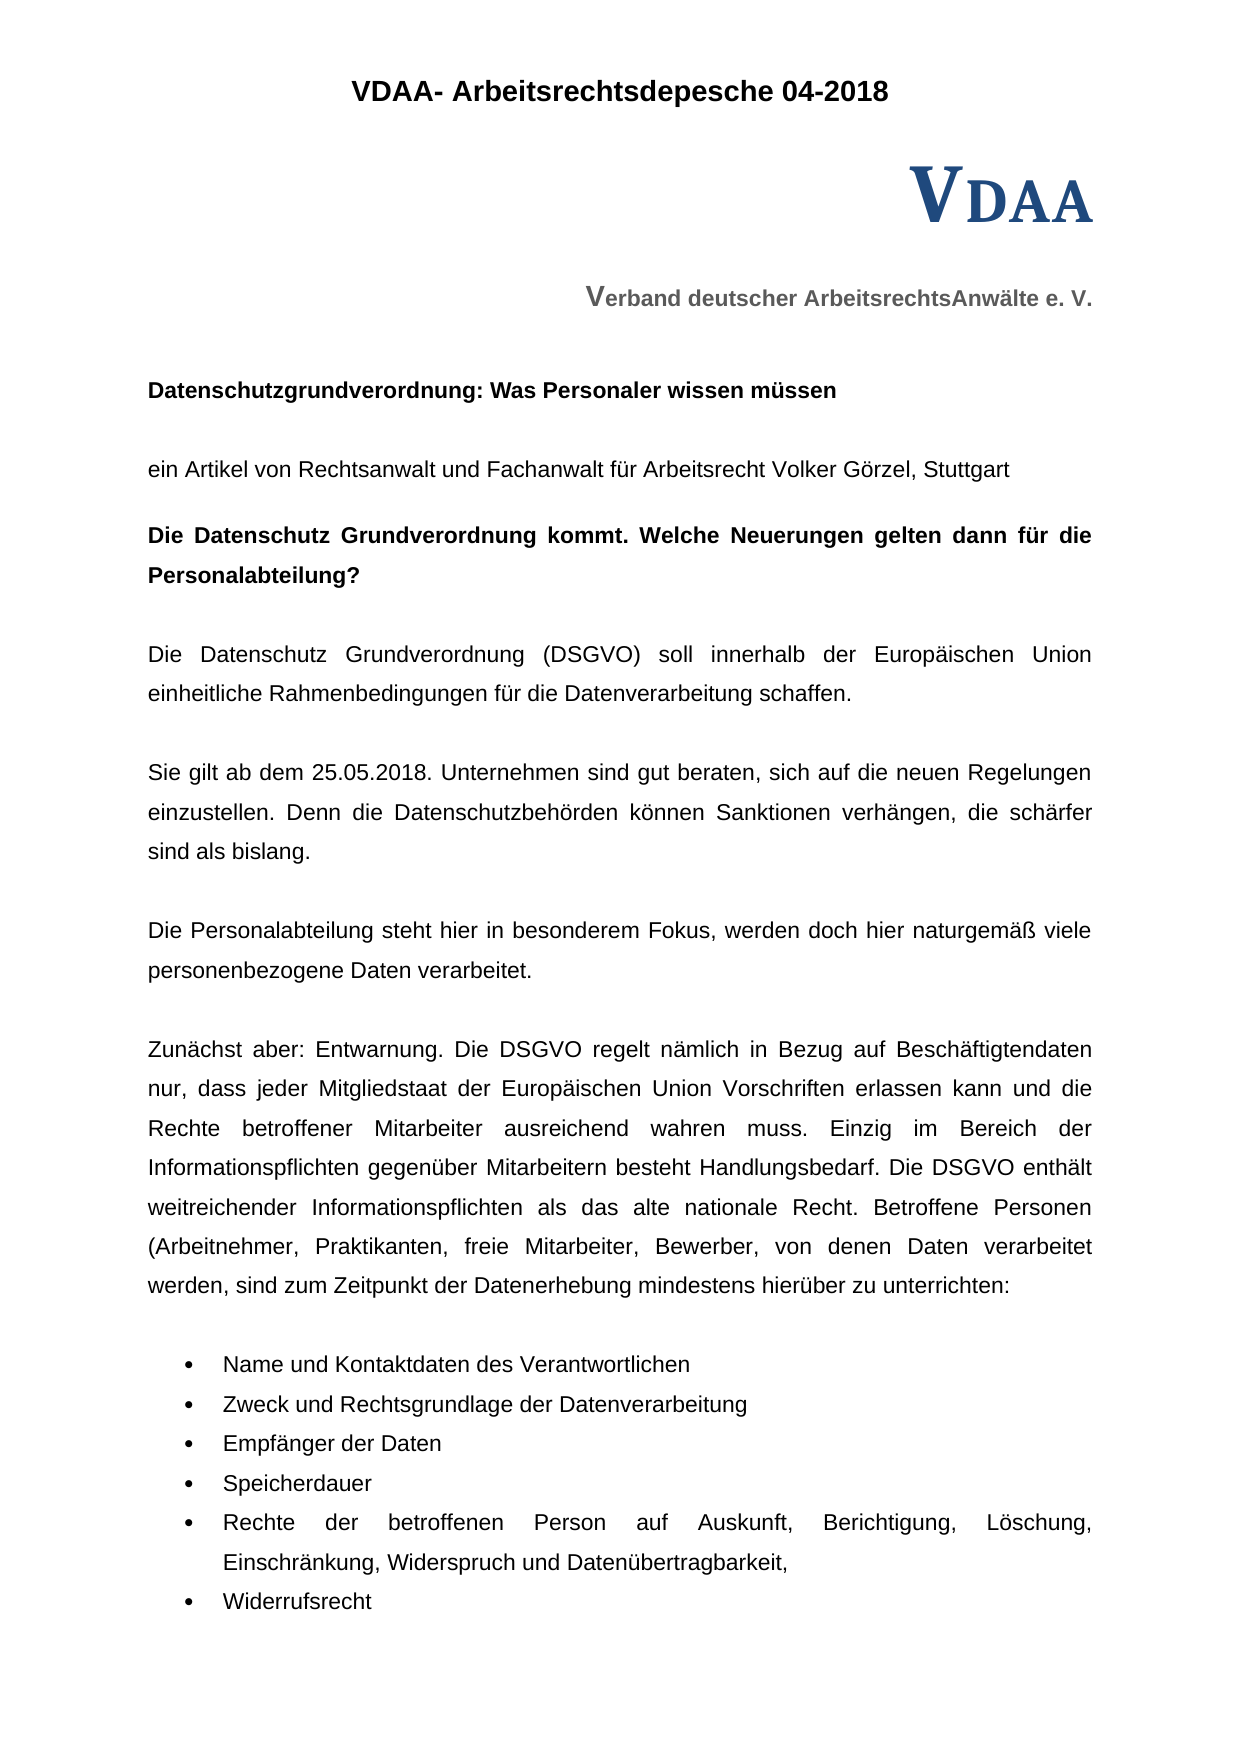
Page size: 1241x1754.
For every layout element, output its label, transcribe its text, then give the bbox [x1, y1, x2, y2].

text VDAA [148, 148, 1093, 243]
text Sie gilt ab dem 25.05.2018. Unternehmen sind gut beraten, sich auf die neuen Regelungen einzustellen. Denn die Datenschutzbehörden können Sanktionen verhängen, die schärfer sind als bislang. [148, 759, 1093, 864]
list Name und Kontaktdaten des Verantwortlichen [185, 1351, 1093, 1378]
list Rechte der betroffenen Person auf Auskunft, Berichtigung, Löschung, Einschränkung, Widerspruch und Datenübertragbarkeit, [185, 1509, 1093, 1575]
text Verband deutscher ArbeitsrechtsAnwälte e. V. [148, 279, 1093, 312]
text Die Datenschutz Grundverordnung (DSGVO) soll innerhalb der Europäischen Union einheitliche Rahmenbedingungen für die Datenverarbeitung schaffen. [148, 641, 1093, 707]
text Die Personalabteilung steht hier in besonderem Fokus, werden doch hier naturgemäß viele personenbezogene Daten verarbeitet. [148, 917, 1093, 983]
list Zweck und Rechtsgrundlage der Datenverarbeitung [185, 1391, 1093, 1417]
list Empfänger der Daten [185, 1430, 1093, 1457]
text Datenschutzgrundverordnung: Was Personaler wissen müssen [148, 377, 1093, 404]
text Zunächst aber: Entwarnung. Die DSGVO regelt nämlich in Bezug auf Beschäftigtendaten nur, dass jeder Mitgliedstaat der Europäischen Union Vorschriften erlassen kann und die Rechte betroffener Mitarbeiter ausreichend wahren muss. Einzig im Bereich der Informationspflichten gegenüber Mitarbeitern besteht Handlungsbedarf. Die DSGVO enthält weitreichender Informationspflichten als das alte nationale Recht. Betroffene Personen (Arbeitnehmer, Praktikanten, freie Mitarbeiter, Bewerber, von denen Daten verarbeitet werden, sind zum Zeitpunkt der Datenerhebung mindestens hierüber zu unterrichten: [148, 1036, 1093, 1299]
text ein Artikel von Rechtsanwalt und Fachanwalt für Arbeitsrecht Volker Görzel, Stuttgart [148, 456, 1093, 483]
list Widerrufsrecht [185, 1588, 1093, 1614]
list Speicherdauer [185, 1470, 1093, 1496]
text Die Datenschutz Grundverordnung kommt. Welche Neuerungen gelten dann für die Personalabteilung? [148, 522, 1093, 588]
